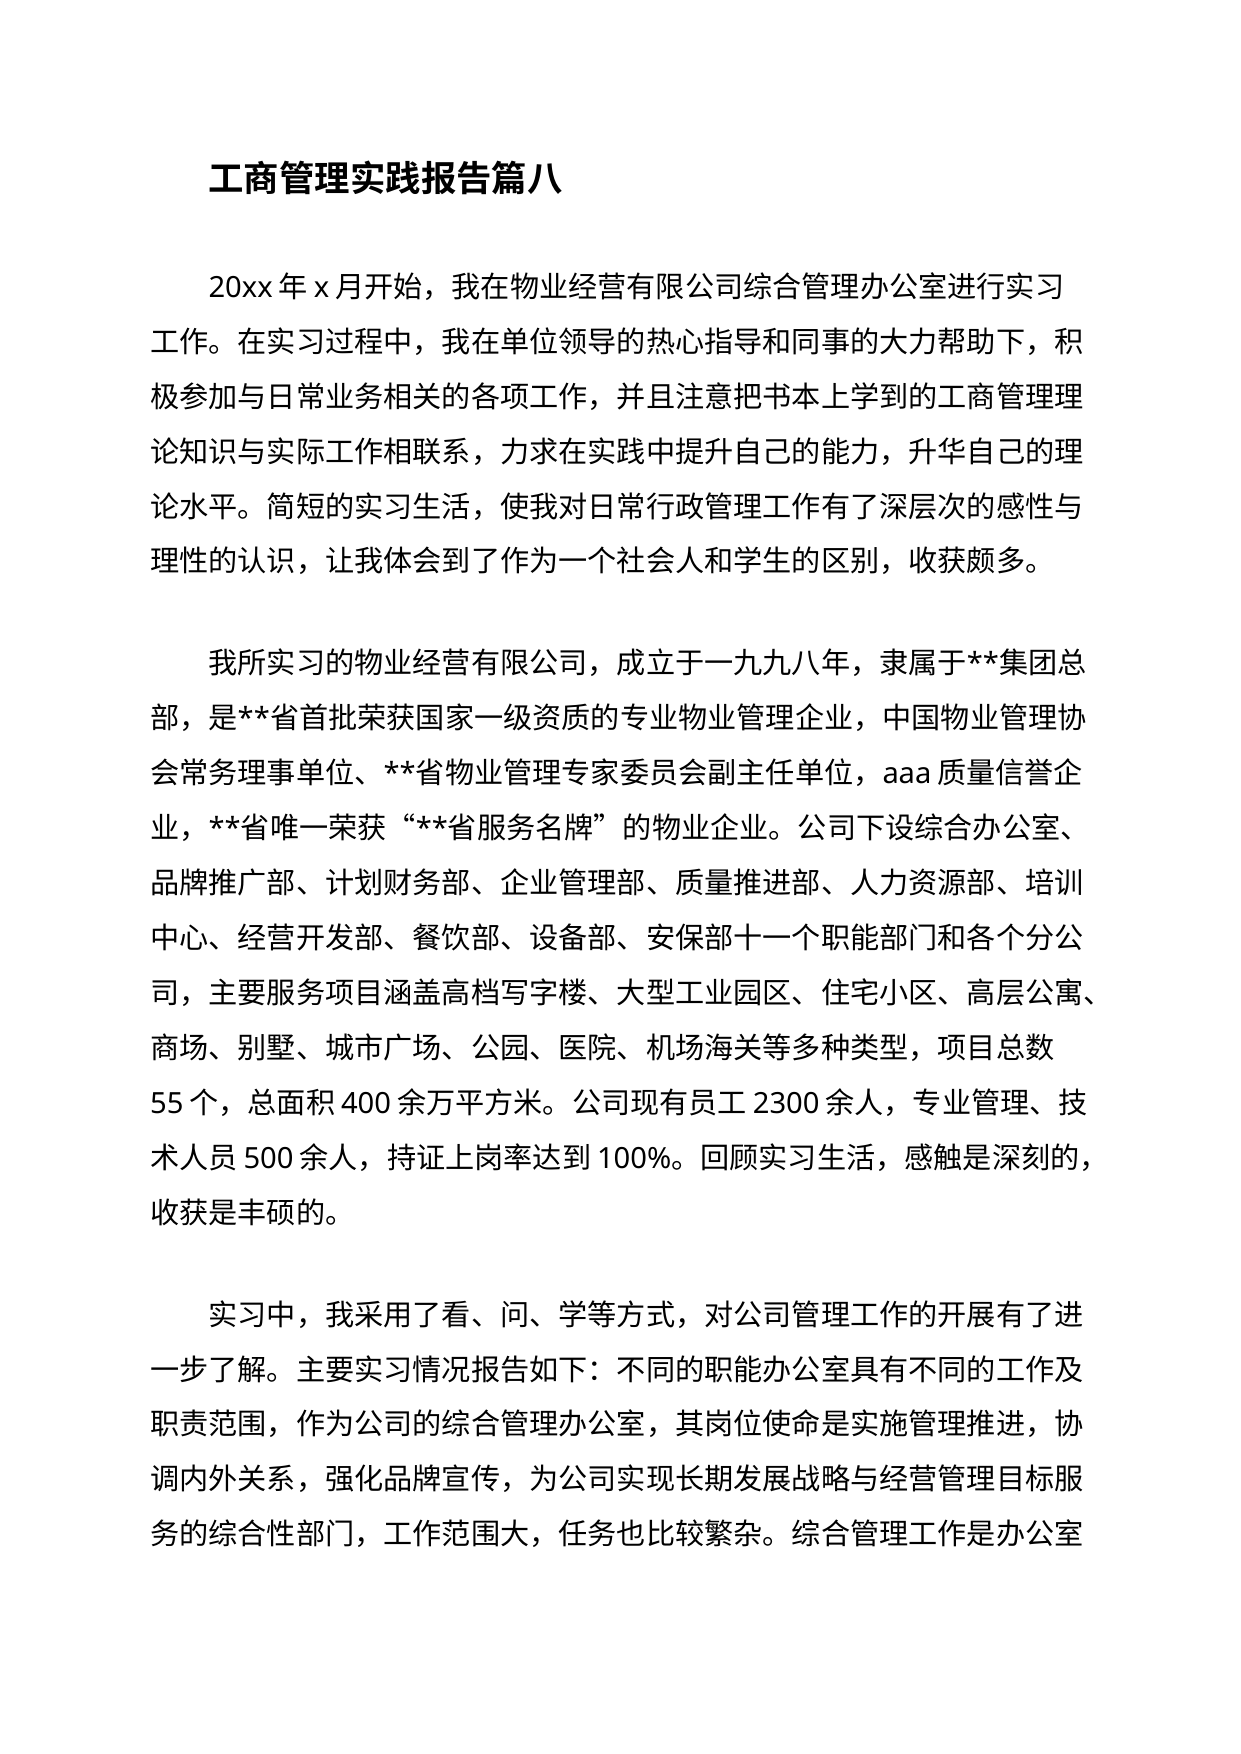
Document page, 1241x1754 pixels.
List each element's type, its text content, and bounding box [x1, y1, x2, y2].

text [150, 1291, 1090, 1553]
text 工商管理实践报告篇八 [150, 150, 1090, 201]
text 20xx年x月开始，我在物业经营有限公司综合管理办公室进行实习工作。在实习过程中，我在单位领导的热心指导和同事的大力帮助下，积极参加与日常业务相关的各项工作，并且注意把书本上学到的工商管理理论知识与实际工作相联系，力求在实践中提升自己的能力，升华自己的理论水平。简短的实习生活，使我对日常行政管理工作有了深层次的感性与理性的认识，让我体会到了作为一个社会人和学生的区别，收获颇多。 [150, 263, 1090, 580]
text 我所实习的物业经营有限公司，成立于一九九八年，隶属于**集团总部，是**省首批荣获国家一级资质的专业物业管理企业，中国物业管理协会常务理事单位、**省物业管理专家委员会副主任单位，aaa质量信誉企业，**省唯一荣获“**省服务名牌”的物业企业。公司下设综合办公室、品牌推广部、计划财务部、企业管理部、质量推进部、人力资源部、培训中心、经营开发部、餐饮部、设备部、安保部十一个职能部门和各个分公司，主要服务项目涵盖高档写字楼、大型工业园区、住宅小区、高层公寓、商场、别墅、城市广场、公园、医院、机场海关等多种类型，项目总数55个，总面积400余万平方米。公司现有员工2300余人，专业管理、技术人员500余人，持证上岗率达到100%。回顾实习生活，感触是深刻的，收获是丰硕的。 [150, 640, 1090, 1232]
